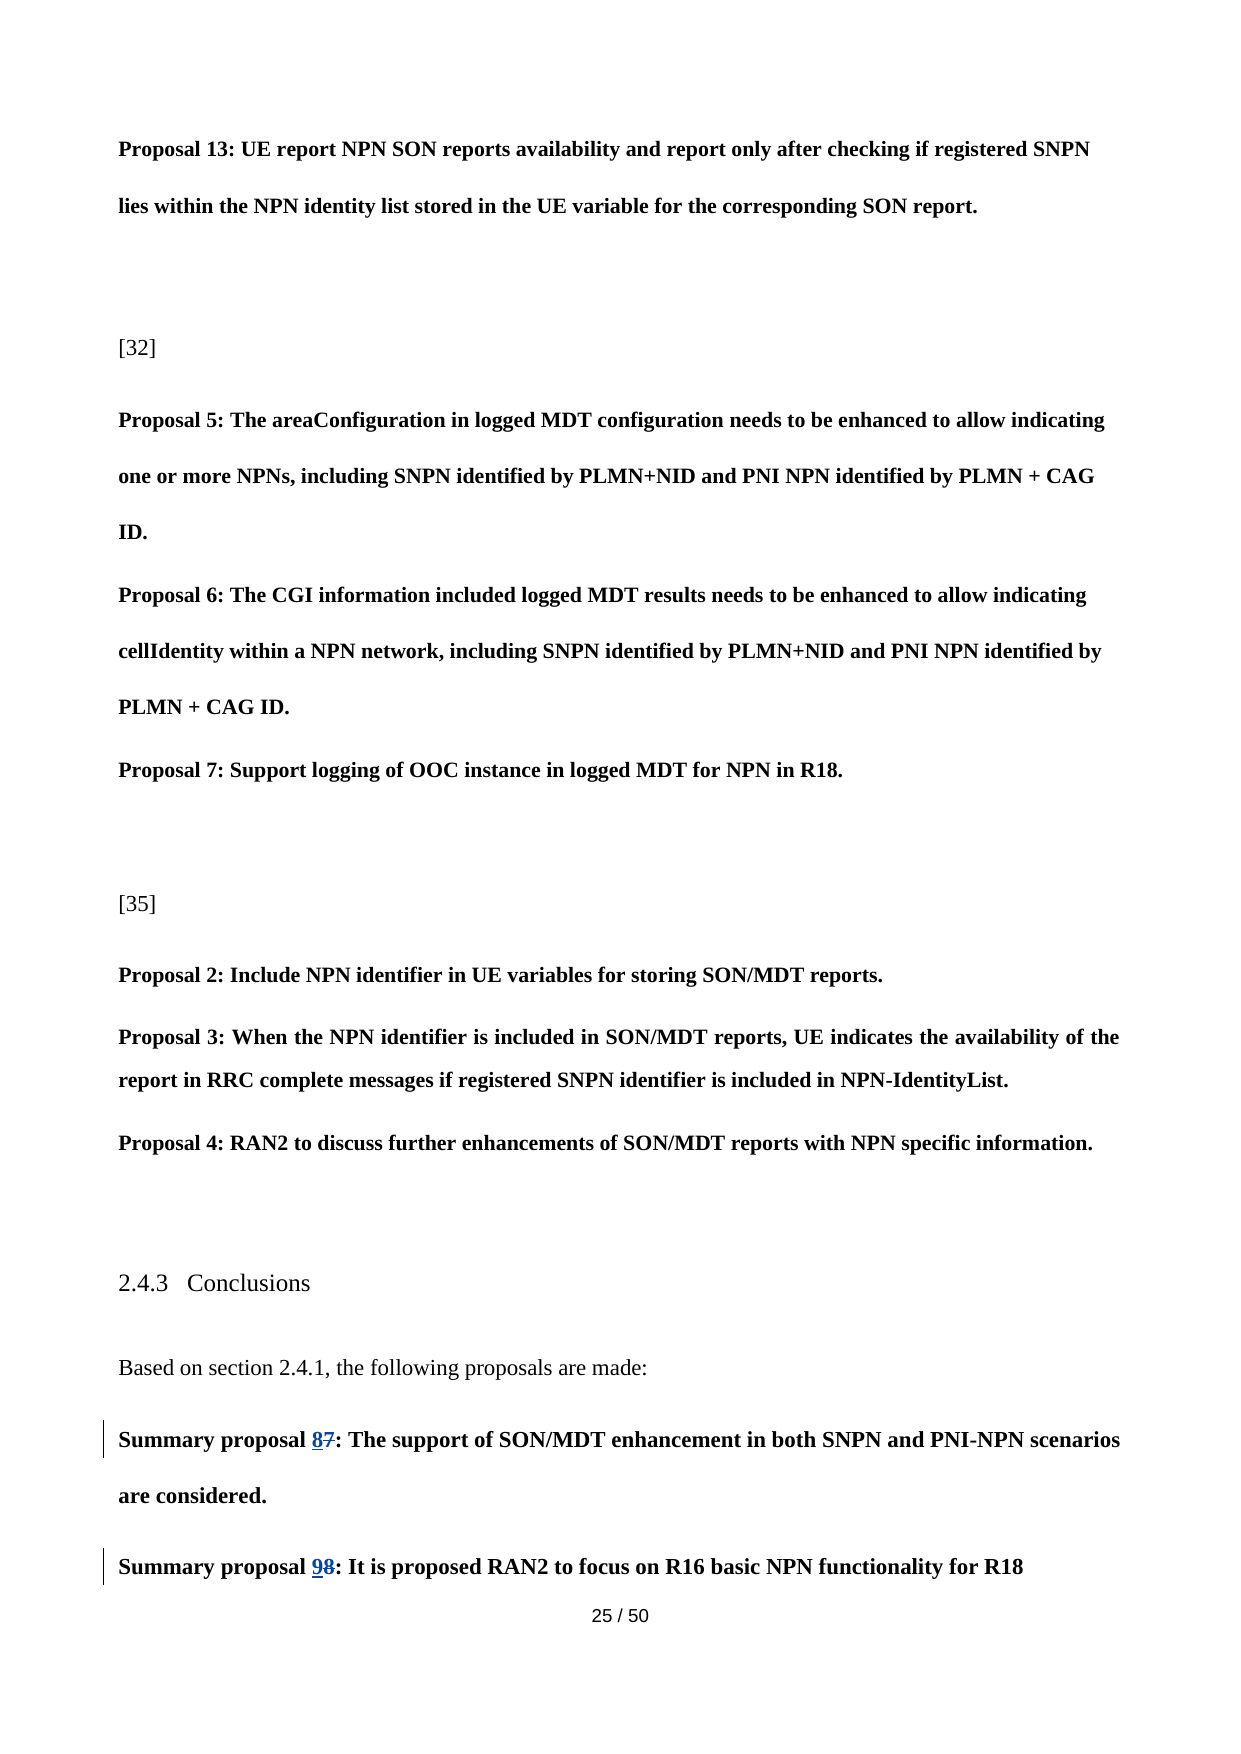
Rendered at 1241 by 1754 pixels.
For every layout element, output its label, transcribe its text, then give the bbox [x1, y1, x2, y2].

subtitle 2.4.3 Conclusions [118, 1263, 1122, 1301]
text [32] [118, 329, 1122, 366]
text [118, 1548, 1122, 1585]
text Proposal 5: The areaConfiguration in logged MDT configuration needs to be enhanced to allow indicating one or more NPNs, including SNPN identified by PLMN+NID and PNI NPN identified by PLMN + CAG ID. [118, 400, 1122, 550]
text Proposal 7: Support logging of OOC instance in logged MDT for NPN in R18. [118, 751, 1122, 788]
text Proposal 13: UE report NPN SON reports availability and report only after checking if registered SNPN lies within the NPN identity list stored in the UE variable for the corresponding SON report. [118, 130, 1122, 224]
text Proposal 3: When the NPN identifier is included in SON/MDT reports, UE indicates the availability of the report in RRC complete messages if registered SNPN identifier is included in NPN-IdentityList. [118, 1018, 1122, 1099]
text Proposal 6: The CGI information included logged MDT results needs to be enhanced to allow indicating cellIdentity within a NPN network, including SNPN identified by PLMN+NID and PNI NPN identified by PLMN + CAG ID. [118, 576, 1122, 726]
text Based on section 2.4.1, the following proposals are made: [118, 1349, 1122, 1386]
text Summary proposal : The support of SON/MDT enhancement in both SNPN and PNI-NPN scenarios are considered. [118, 1420, 1122, 1514]
text [35] [118, 885, 1122, 922]
text Proposal 2: Include NPN identifier in UE variables for storing SON/MDT reports. [118, 956, 1122, 994]
text Proposal 4: RAN2 to discuss further enhancements of SON/MDT reports with NPN specific information. [118, 1123, 1122, 1161]
